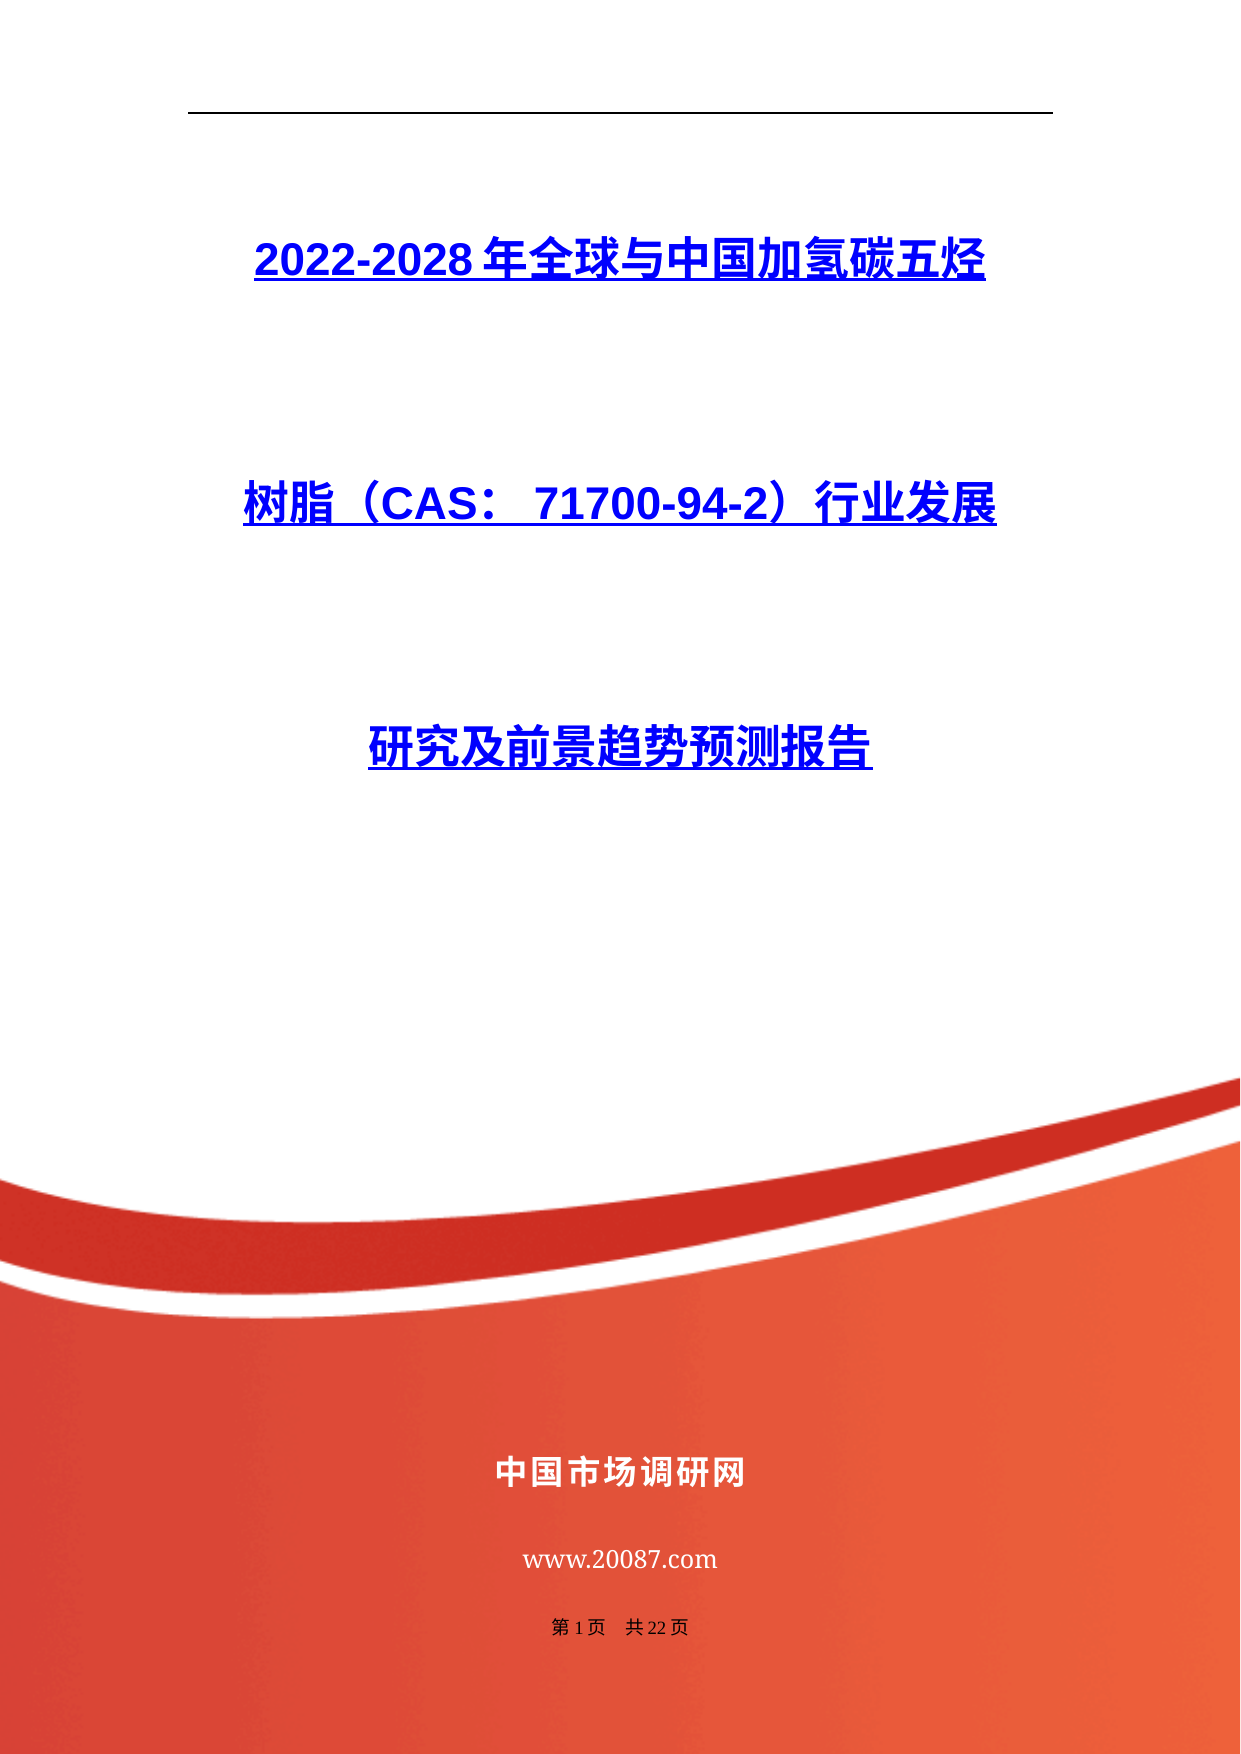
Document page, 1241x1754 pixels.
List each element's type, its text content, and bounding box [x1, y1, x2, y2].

picture [0, 1006, 1241, 1754]
text www.20087.com [187, 1526, 1053, 1591]
subtitle 中国市场调研网 [187, 1437, 1053, 1502]
table_header 2022-2028年全球与中国加氢碳五烃树脂（CAS： 71700-94-2）行业发展研究及前景趋势预测报告 [188, 207, 1053, 871]
